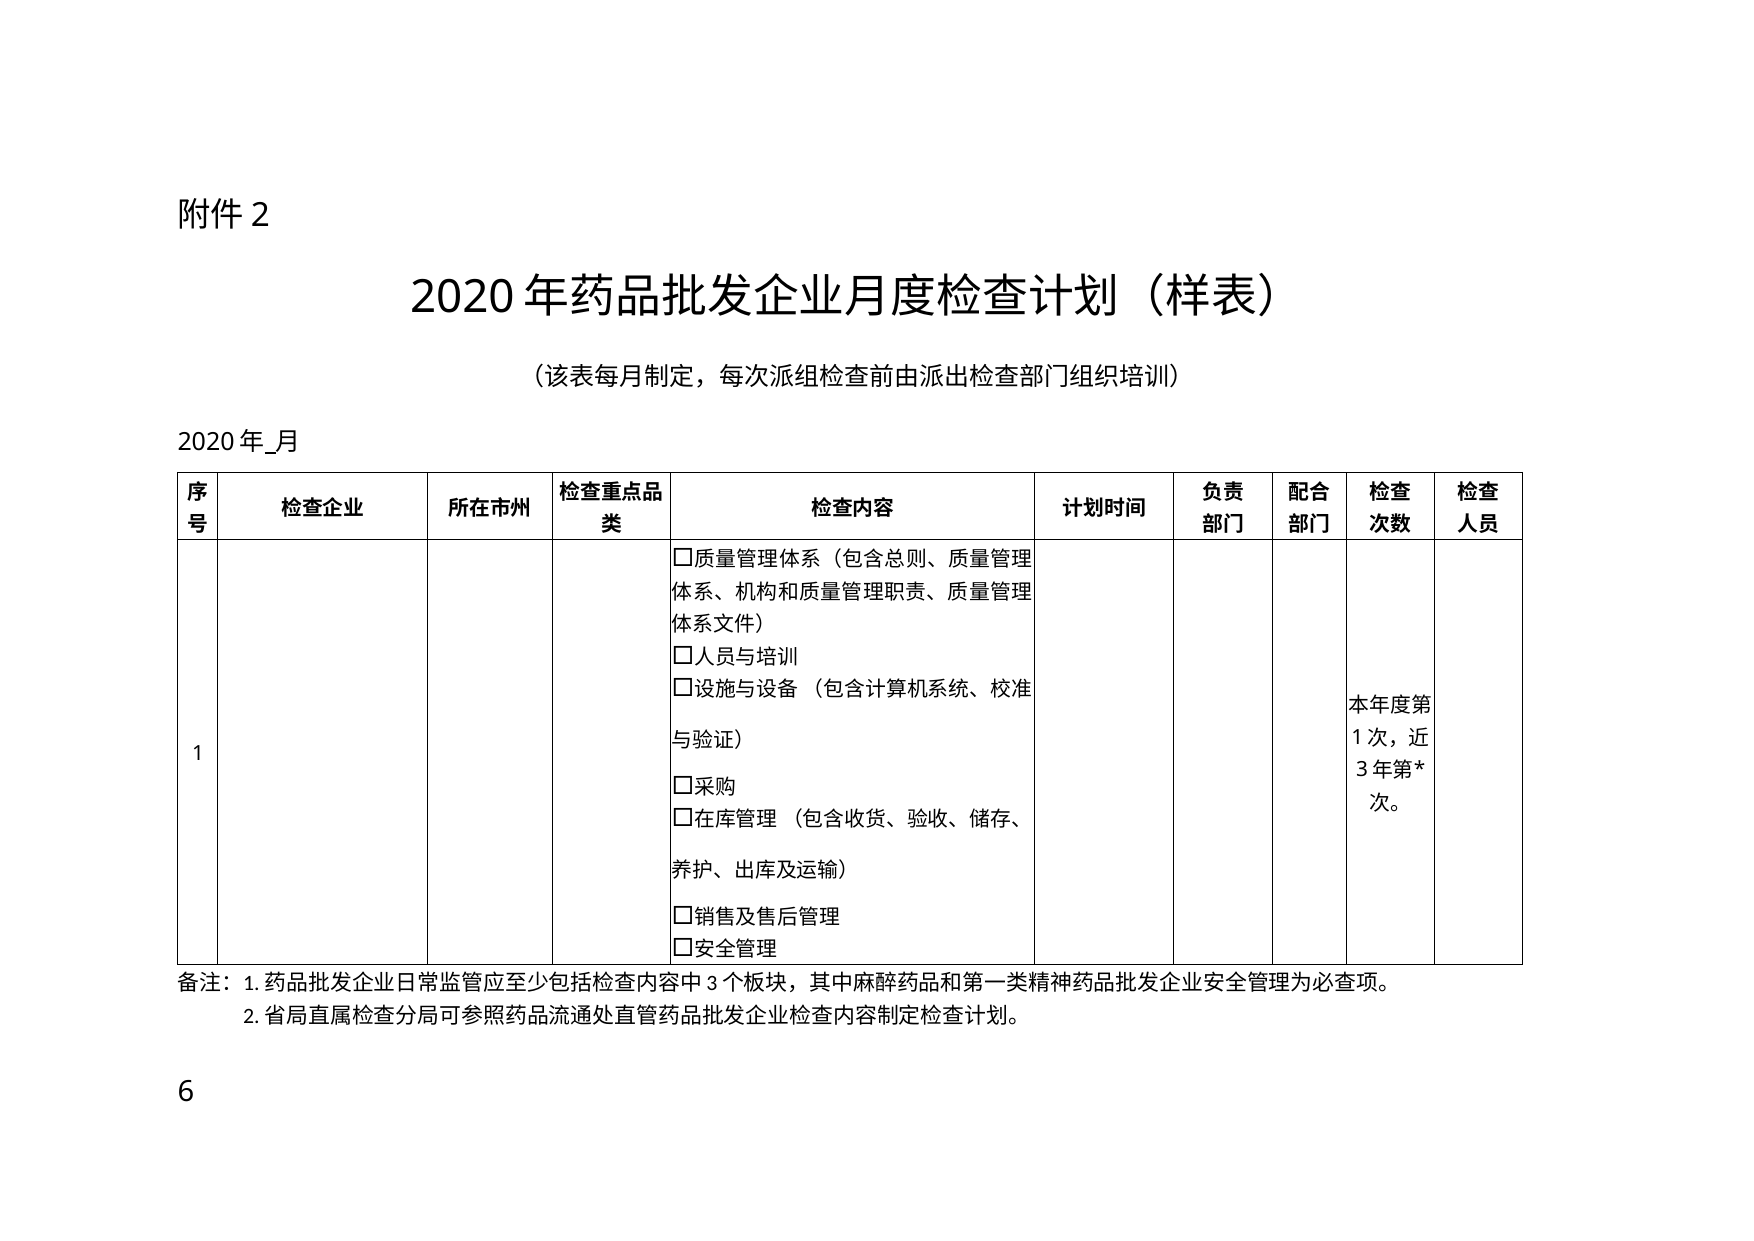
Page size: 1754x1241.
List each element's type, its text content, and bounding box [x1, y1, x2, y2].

table_cell [428, 540, 552, 964]
table_cell 本年度第1次，近3年第*次。 [1347, 540, 1434, 964]
text 2. 省局直属检查分局可参照药品流通处直管药品批发企业检查内容制定检查计划。 [177, 997, 1535, 1030]
table_cell [1035, 540, 1173, 964]
table_cell [1273, 540, 1346, 964]
text 2020年 月 [177, 407, 1535, 472]
table_header 计划时间 [1035, 473, 1173, 539]
table_cell [553, 540, 670, 964]
table_header 检查重点品类 [553, 473, 670, 539]
table_header 检查内容 [671, 473, 1034, 539]
table_cell 1 [178, 540, 217, 964]
table_cell [218, 540, 427, 964]
text 2020年药品批发企业月度检查计划（样表） [177, 244, 1535, 342]
text 附件2 [177, 179, 1535, 244]
text （该表每月制定，每次派组检查前由派出检查部门组织培训） [177, 342, 1535, 407]
table_cell 质量管理体系（包含总则、质量管理体系、机构和质量管理职责、质量管理体系文件） 人员与培训 设施与设备 （包含计算机系统、校准与验证） 采购 在库管理 （包含收货、验收、储存、养护、出库及运输） 销售及售后管理 安全管理 [671, 540, 1034, 964]
table_cell [1174, 540, 1272, 964]
table_header 配合 部门 [1273, 473, 1346, 539]
table_header 检查 人员 [1435, 473, 1522, 539]
table_header 序号 [178, 473, 217, 539]
table_cell [1435, 540, 1522, 964]
table_header 检查 次数 [1347, 473, 1434, 539]
table_header 负责 部门 [1174, 473, 1272, 539]
table_header 检查企业 [218, 473, 427, 539]
text 备注：1. 药品批发企业日常监管应至少包括检查内容中3个板块，其中麻醉药品和第一类精神药品批发企业安全管理为必查项。 [177, 965, 1535, 997]
table_header 所在市州 [428, 473, 552, 539]
